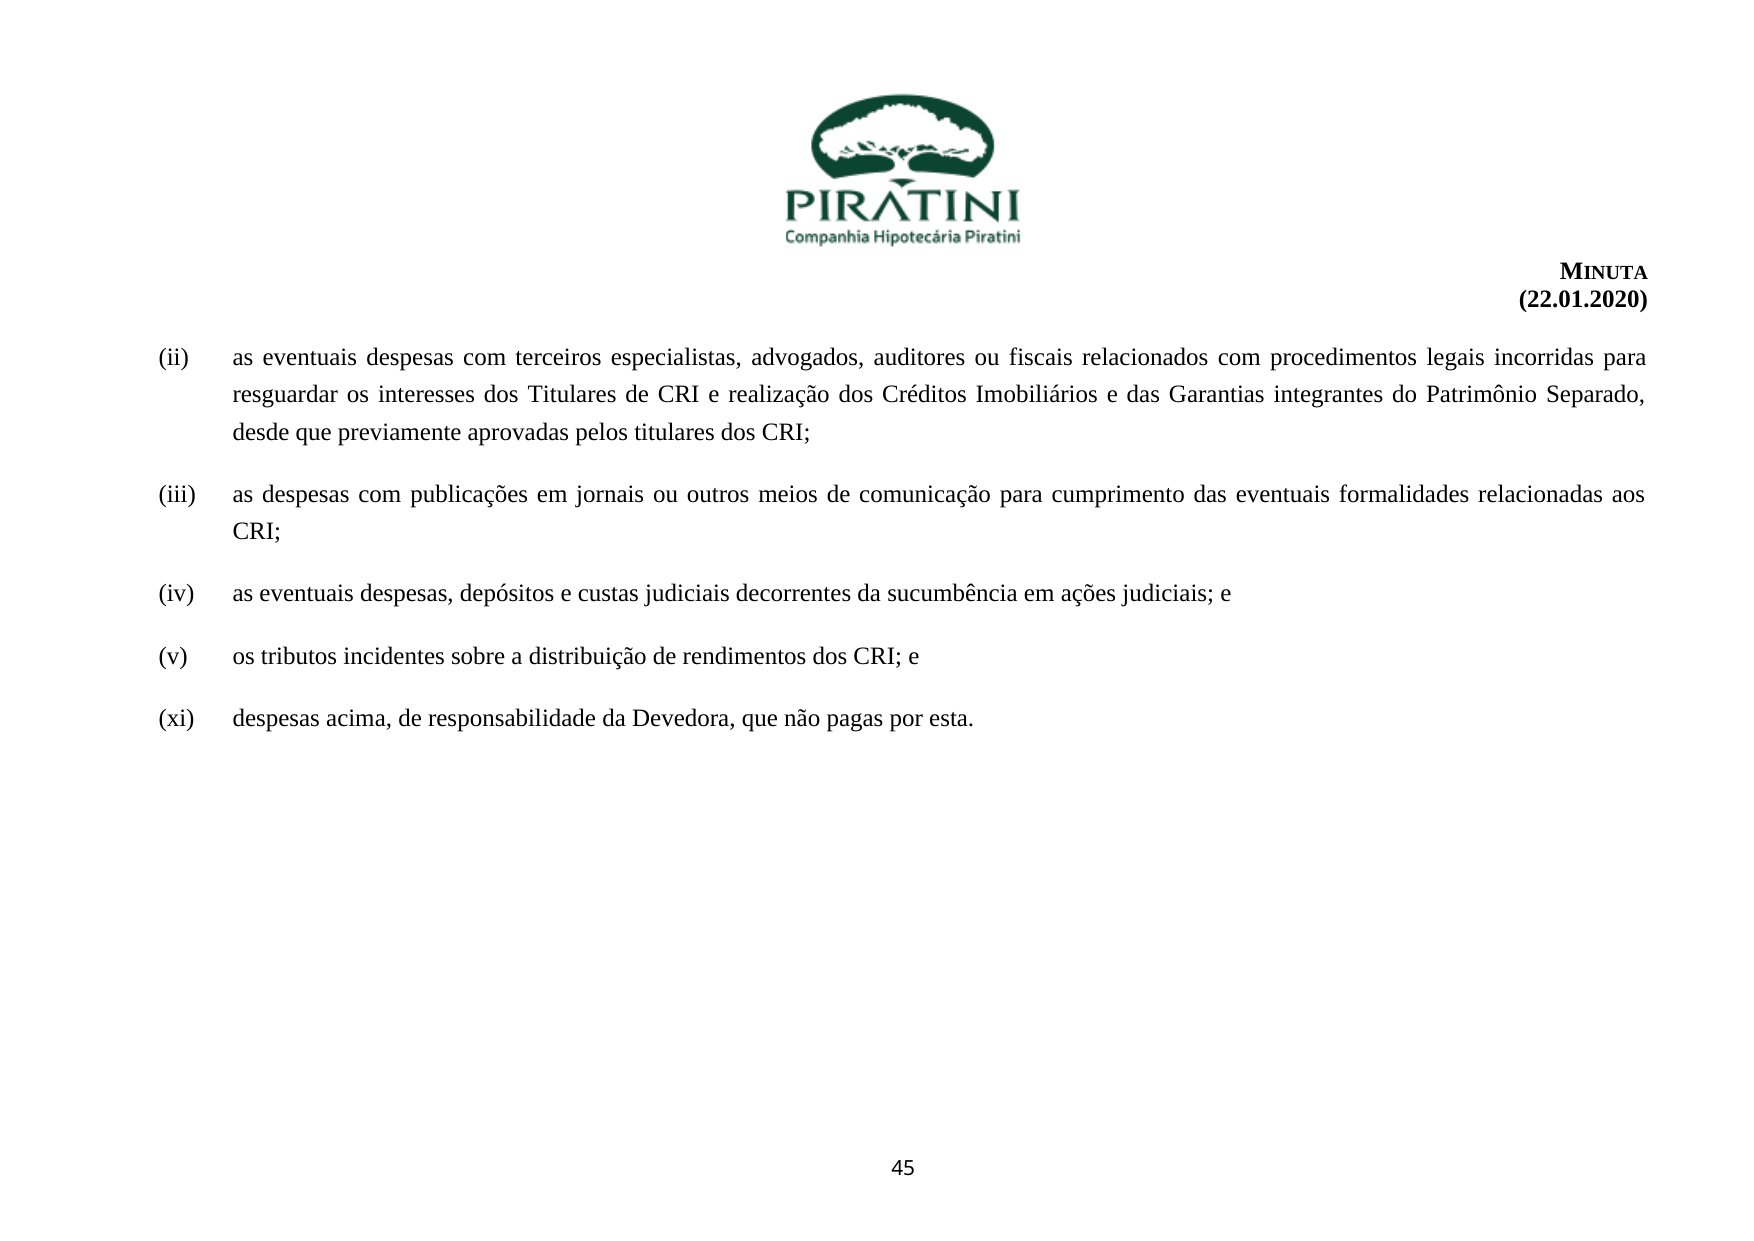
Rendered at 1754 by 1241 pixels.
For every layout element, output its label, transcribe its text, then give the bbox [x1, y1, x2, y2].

list as despesas com publicações em jornais ou outros meios de comunicação para cumprimento das eventuais formalidades relacionadas aos CRI; [158, 479, 1648, 545]
list despesas acima, de responsabilidade da Devedora, que não pagas por esta. [158, 703, 1648, 732]
text (iv) as eventuais despesas, depósitos e custas judiciais decorrentes da sucumbência em ações judiciais; e [158, 578, 1648, 607]
text (v) os tributos incidentes sobre a distribuição de rendimentos dos CRI; e [158, 641, 1648, 669]
list as eventuais despesas com terceiros especialistas, advogados, auditores ou fiscais relacionados com procedimentos legais incorridas para resguardar os interesses dos Titulares de CRI e realização dos Créditos Imobiliários e das Garantias integrantes do Patrimônio Separado, desde que previamente aprovadas pelos titulares dos CRI; [158, 342, 1648, 445]
picture [785, 88, 1021, 256]
